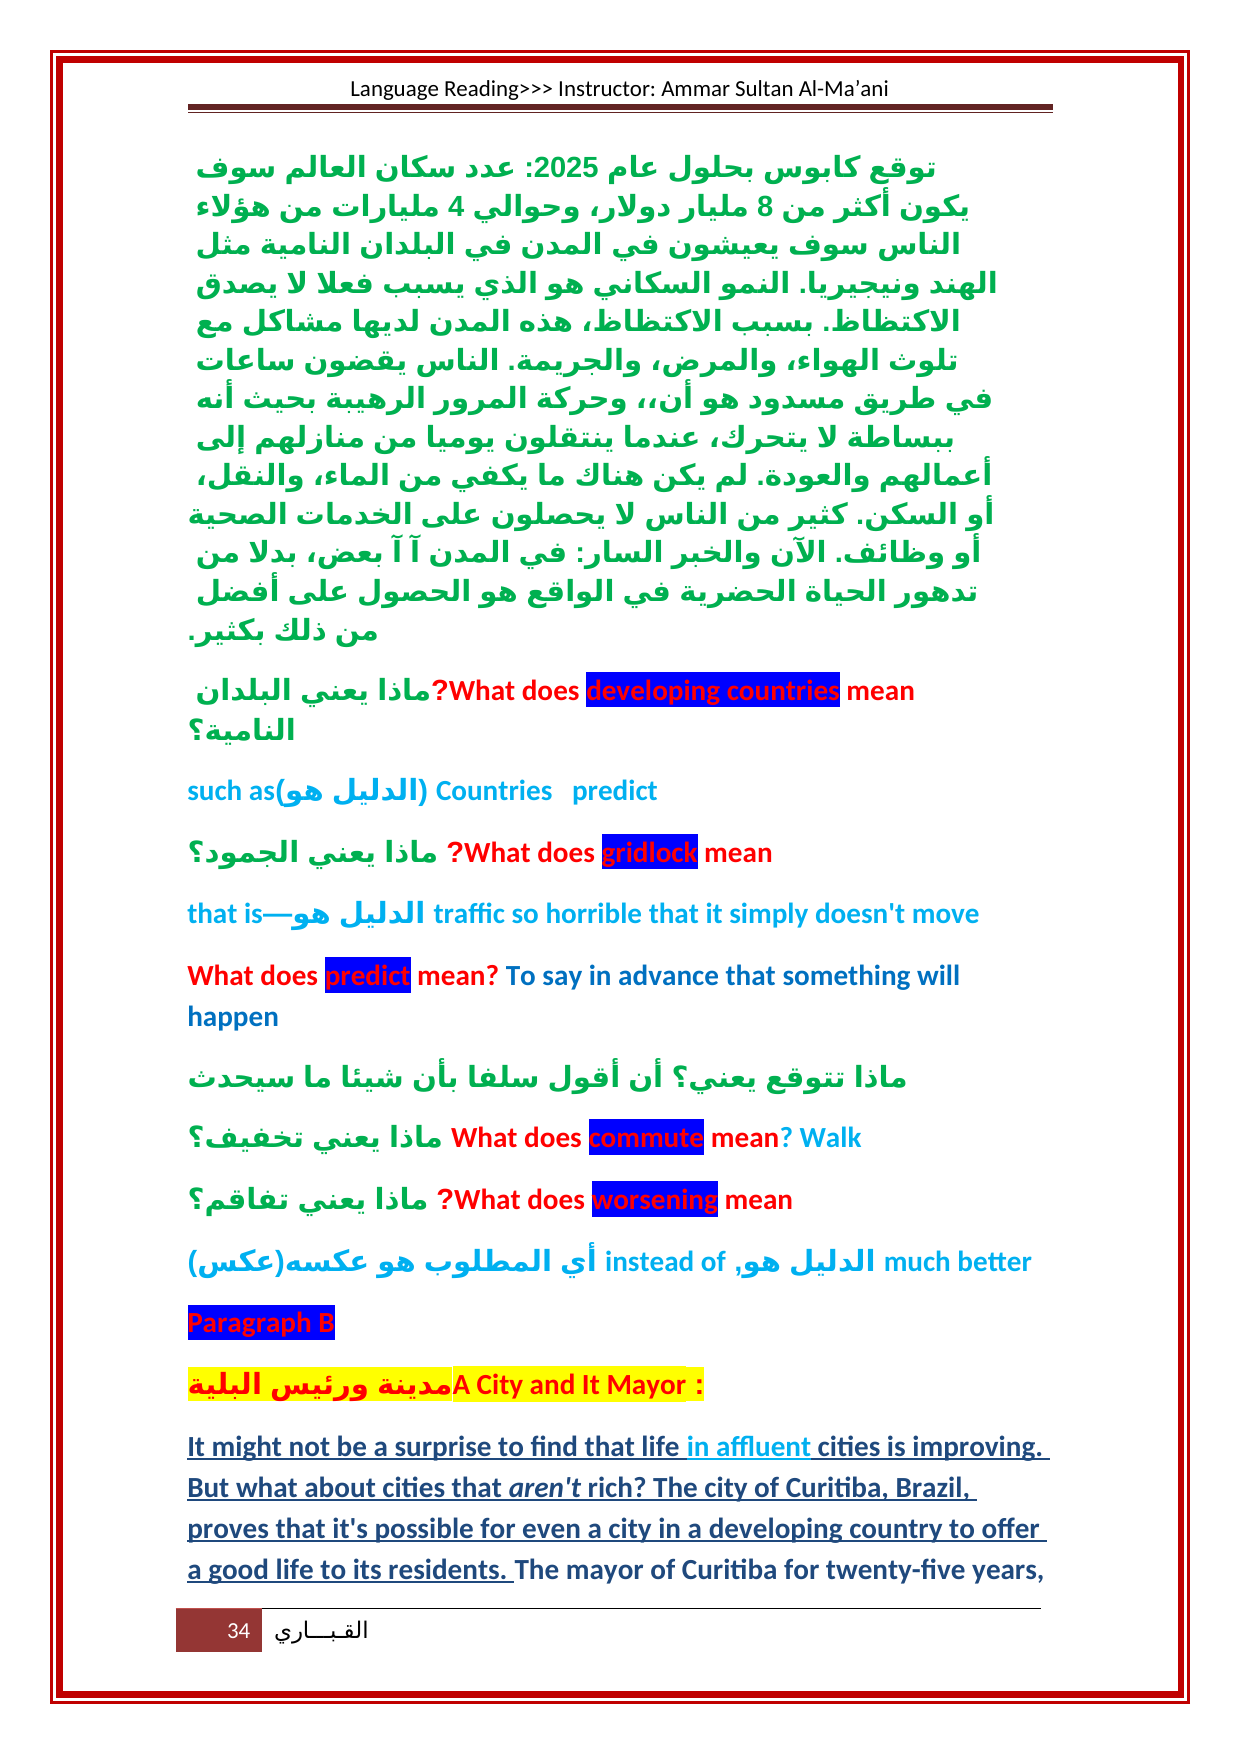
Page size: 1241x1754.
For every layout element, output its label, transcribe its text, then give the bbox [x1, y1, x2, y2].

text What does commute mean? Walk ماذا يعني تخفيف؟ [704, 1119, 1000, 1155]
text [187, 1428, 1053, 1587]
text What does gridlock mean? ماذا يعني الجمود؟ [698, 834, 1000, 869]
text : A City and It Mayorمدينة ورئيس البلية [686, 1366, 1053, 1402]
text What does worsening mean? ماذا يعني تفاقم؟ [187, 1181, 592, 1217]
text What does gridlock mean? ماذا يعني الجمود؟ [187, 834, 602, 869]
text What does developing countries mean?ماذا يعني البلدان النامية؟ [187, 672, 1000, 746]
text much better الدليل هو, instead of أي المطلوب هو عكسه(عكس) [187, 1243, 1053, 1278]
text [187, 150, 1000, 646]
text ماذا تتوقع يعني؟ أن أقول سلفا بأن شيئا ما سيحدث [187, 1060, 1000, 1093]
text Paragraph B [187, 1304, 1053, 1340]
text traffic so horrible that it simply doesn't move الدليل هو—that is [187, 895, 1000, 931]
text Countries predict (الدليل هو)such as [187, 772, 1000, 807]
text What does predict mean? To say in advance that something will happen [187, 957, 1000, 1034]
text What does commute mean? Walk ماذا يعني تخفيف؟ [187, 1119, 589, 1155]
text What does worsening mean? ماذا يعني تفاقم؟ [718, 1181, 1000, 1217]
